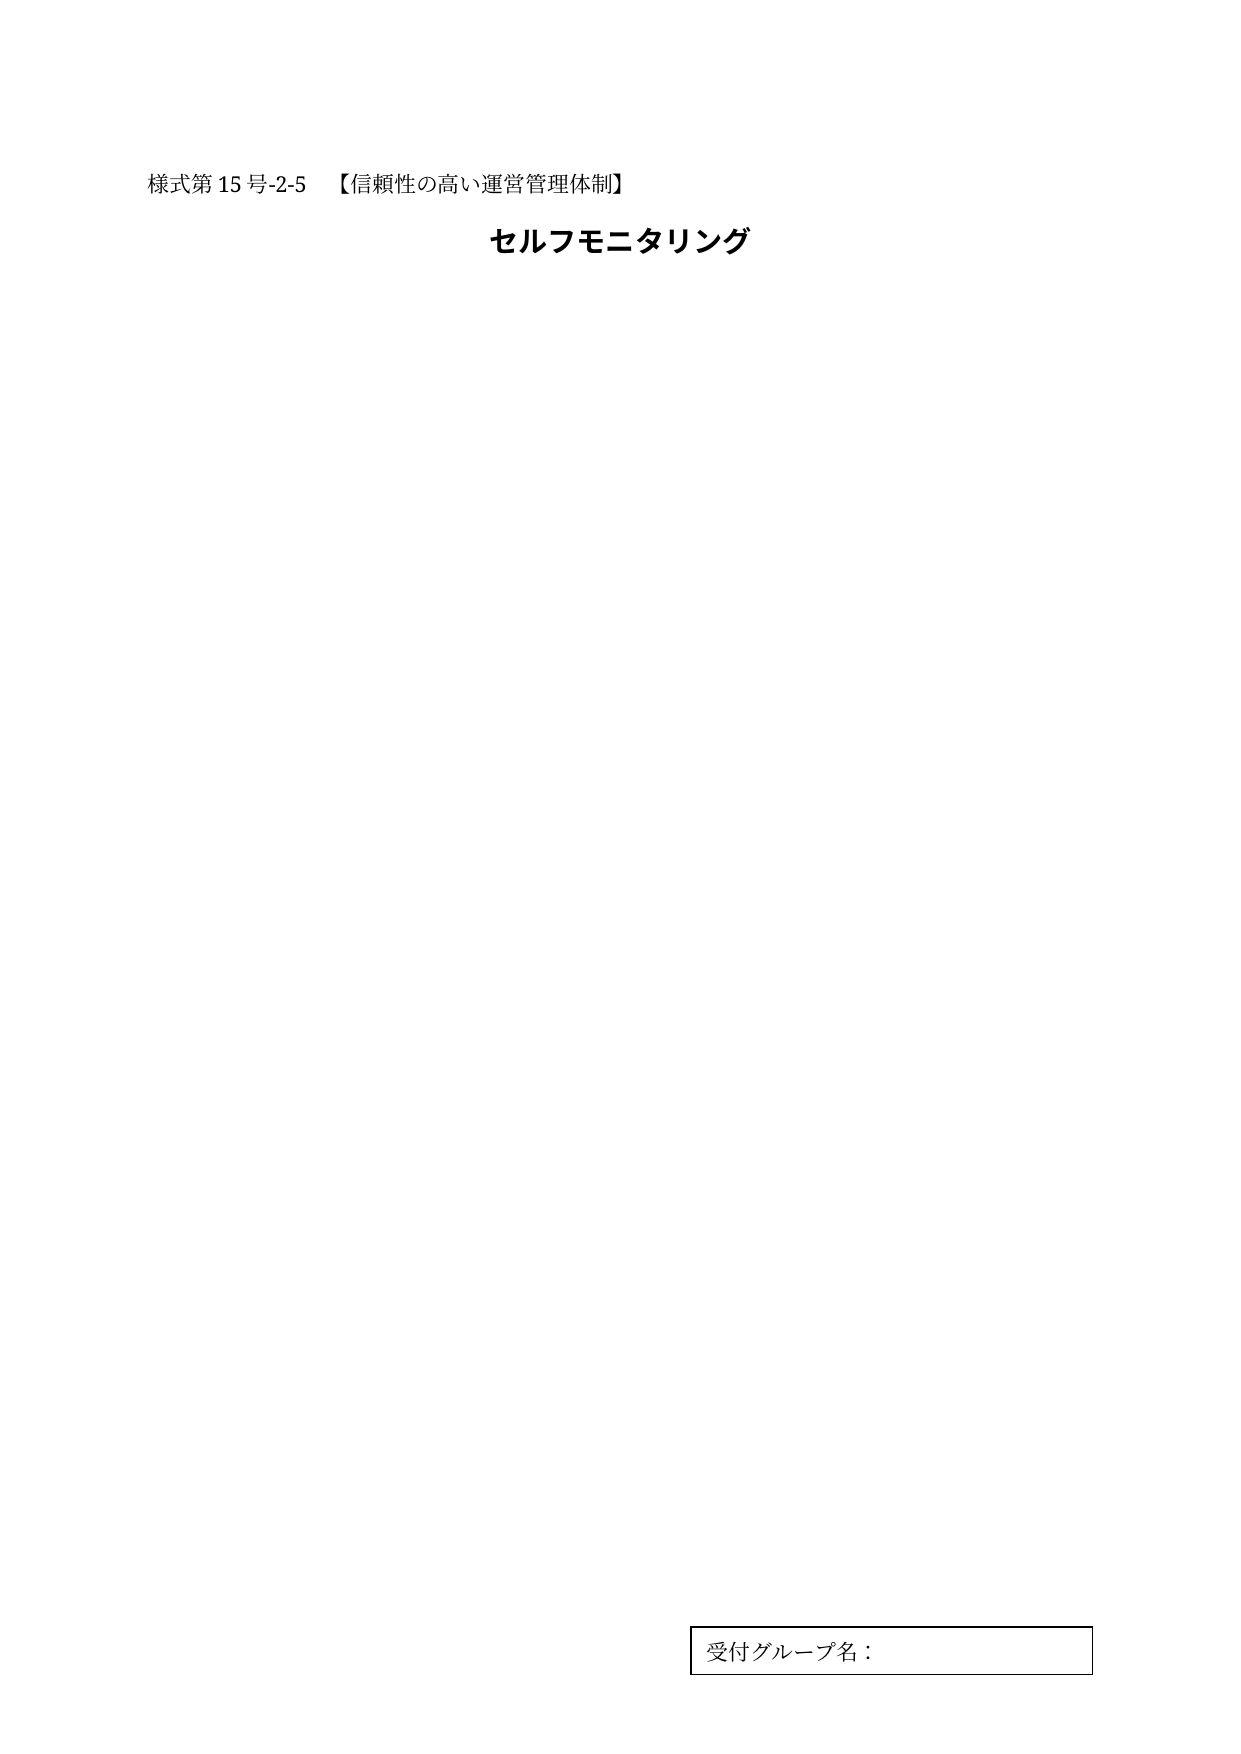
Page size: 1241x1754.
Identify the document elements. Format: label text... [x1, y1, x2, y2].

text 様式第15号-2-5 【信頼性の高い運営管理体制】 [148, 164, 1092, 202]
text セルフモニタリング [148, 202, 1092, 277]
